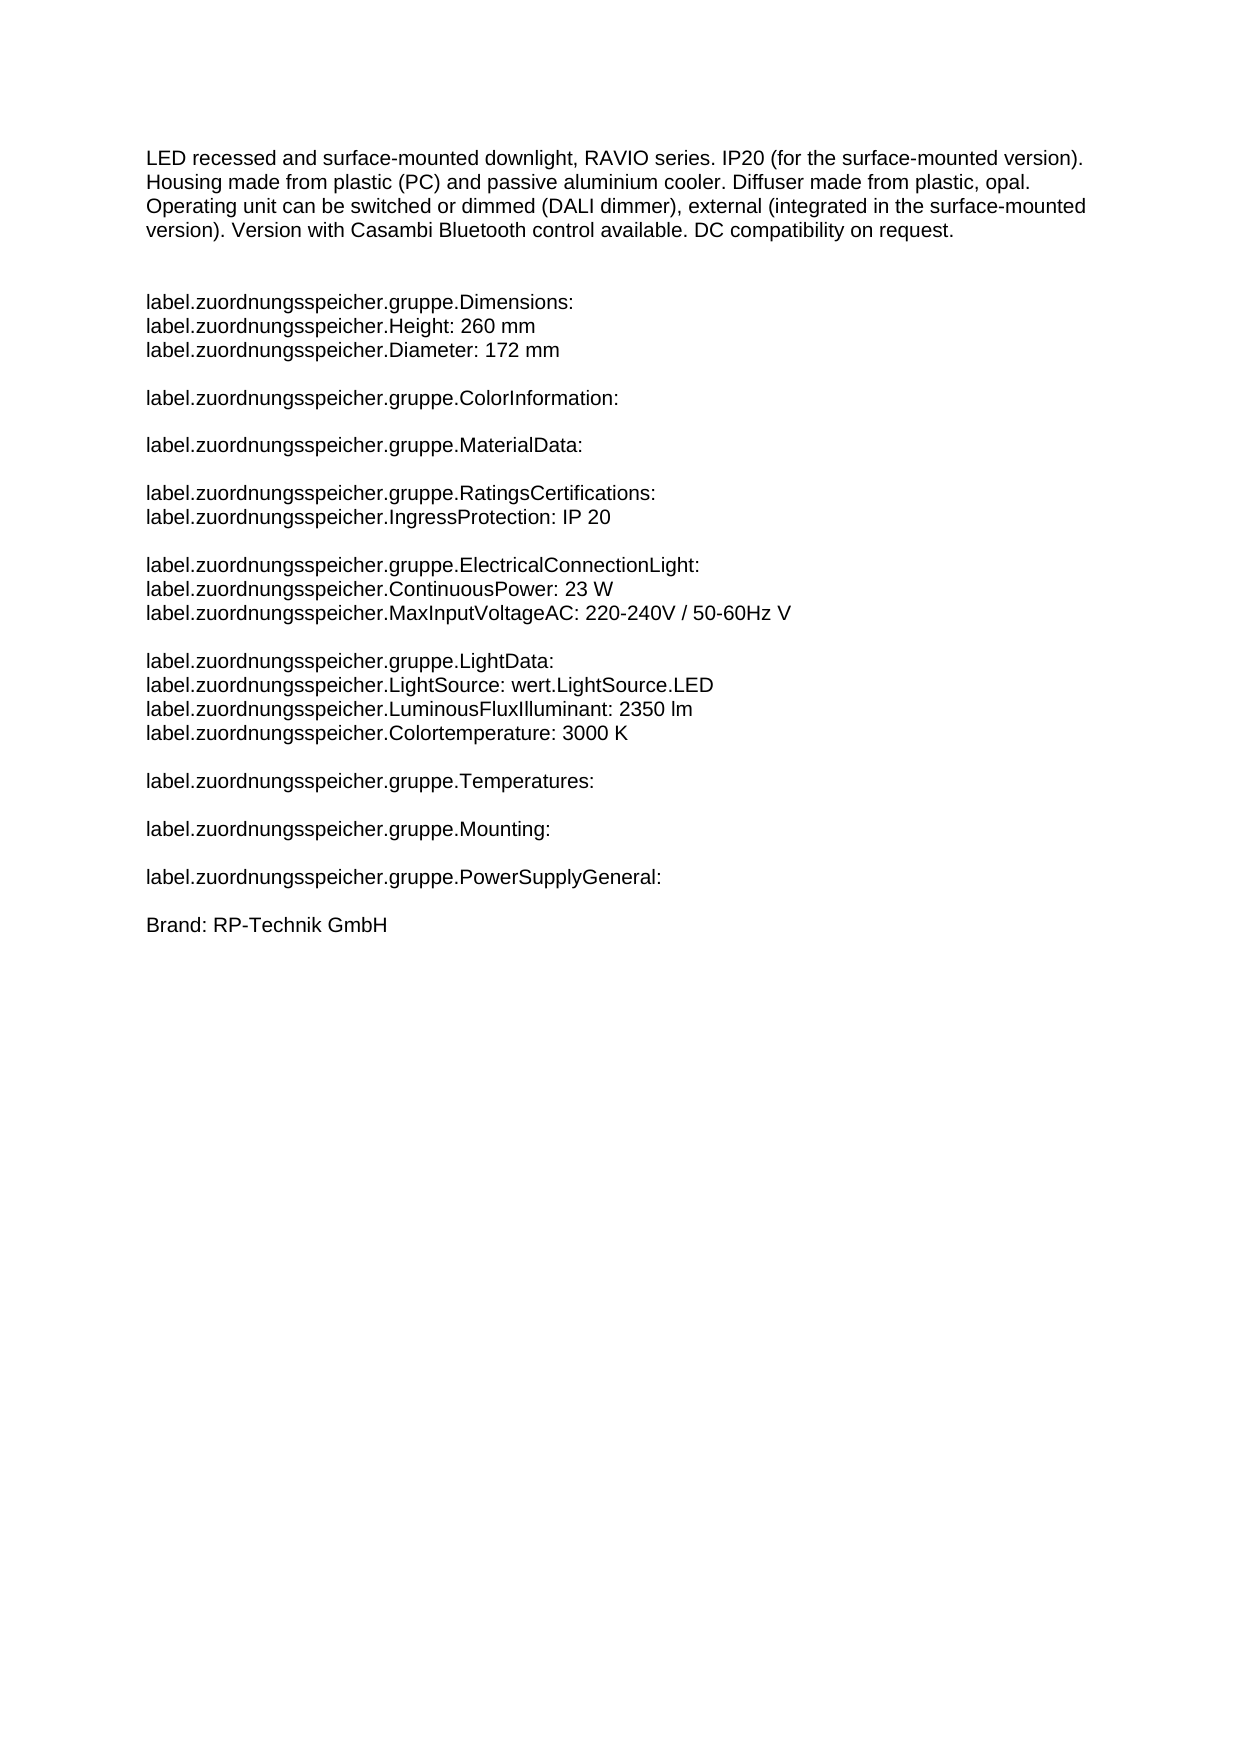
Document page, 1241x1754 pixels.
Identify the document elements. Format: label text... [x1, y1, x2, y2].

text label.zuordnungsspeicher.MaxInputVoltageAC: 220-240V / 50-60Hz V [146, 601, 1094, 625]
text label.zuordnungsspeicher.gruppe.LightData: [146, 649, 1094, 673]
text label.zuordnungsspeicher.Diameter: 172 mm [146, 337, 1094, 361]
text label.zuordnungsspeicher.Height: 260 mm [146, 313, 1094, 337]
text label.zuordnungsspeicher.gruppe.RatingsCertifications: [146, 481, 1094, 505]
text label.zuordnungsspeicher.LightSource: wert.LightSource.LED [146, 673, 1094, 697]
text label.zuordnungsspeicher.gruppe.Mounting: [146, 817, 1094, 841]
text label.zuordnungsspeicher.LuminousFluxIlluminant: 2350 lm [146, 697, 1094, 721]
text label.zuordnungsspeicher.gruppe.PowerSupplyGeneral: [146, 864, 1094, 888]
text label.zuordnungsspeicher.IngressProtection: IP 20 [146, 505, 1094, 529]
text label.zuordnungsspeicher.gruppe.ElectricalConnectionLight: [146, 553, 1094, 577]
text label.zuordnungsspeicher.gruppe.Temperatures: [146, 769, 1094, 793]
text label.zuordnungsspeicher.gruppe.MaterialData: [146, 433, 1094, 457]
text LED recessed and surface-mounted downlight, RAVIO series. IP20 (for the surface-mounted version). Housing made from plastic (PC) and passive aluminium cooler. Diffuser made from plastic, opal. Operating unit can be switched or dimmed (DALI dimmer), external (integrated in the surface-mounted version). Version with Casambi Bluetooth control available. DC compatibility on request. [146, 146, 1094, 242]
text label.zuordnungsspeicher.gruppe.ColorInformation: [146, 385, 1094, 409]
text label.zuordnungsspeicher.gruppe.Dimensions: [146, 289, 1094, 313]
text label.zuordnungsspeicher.Colortemperature: 3000 K [146, 721, 1094, 745]
text label.zuordnungsspeicher.ContinuousPower: 23 W [146, 577, 1094, 601]
text Brand: RP-Technik GmbH [146, 912, 1094, 936]
